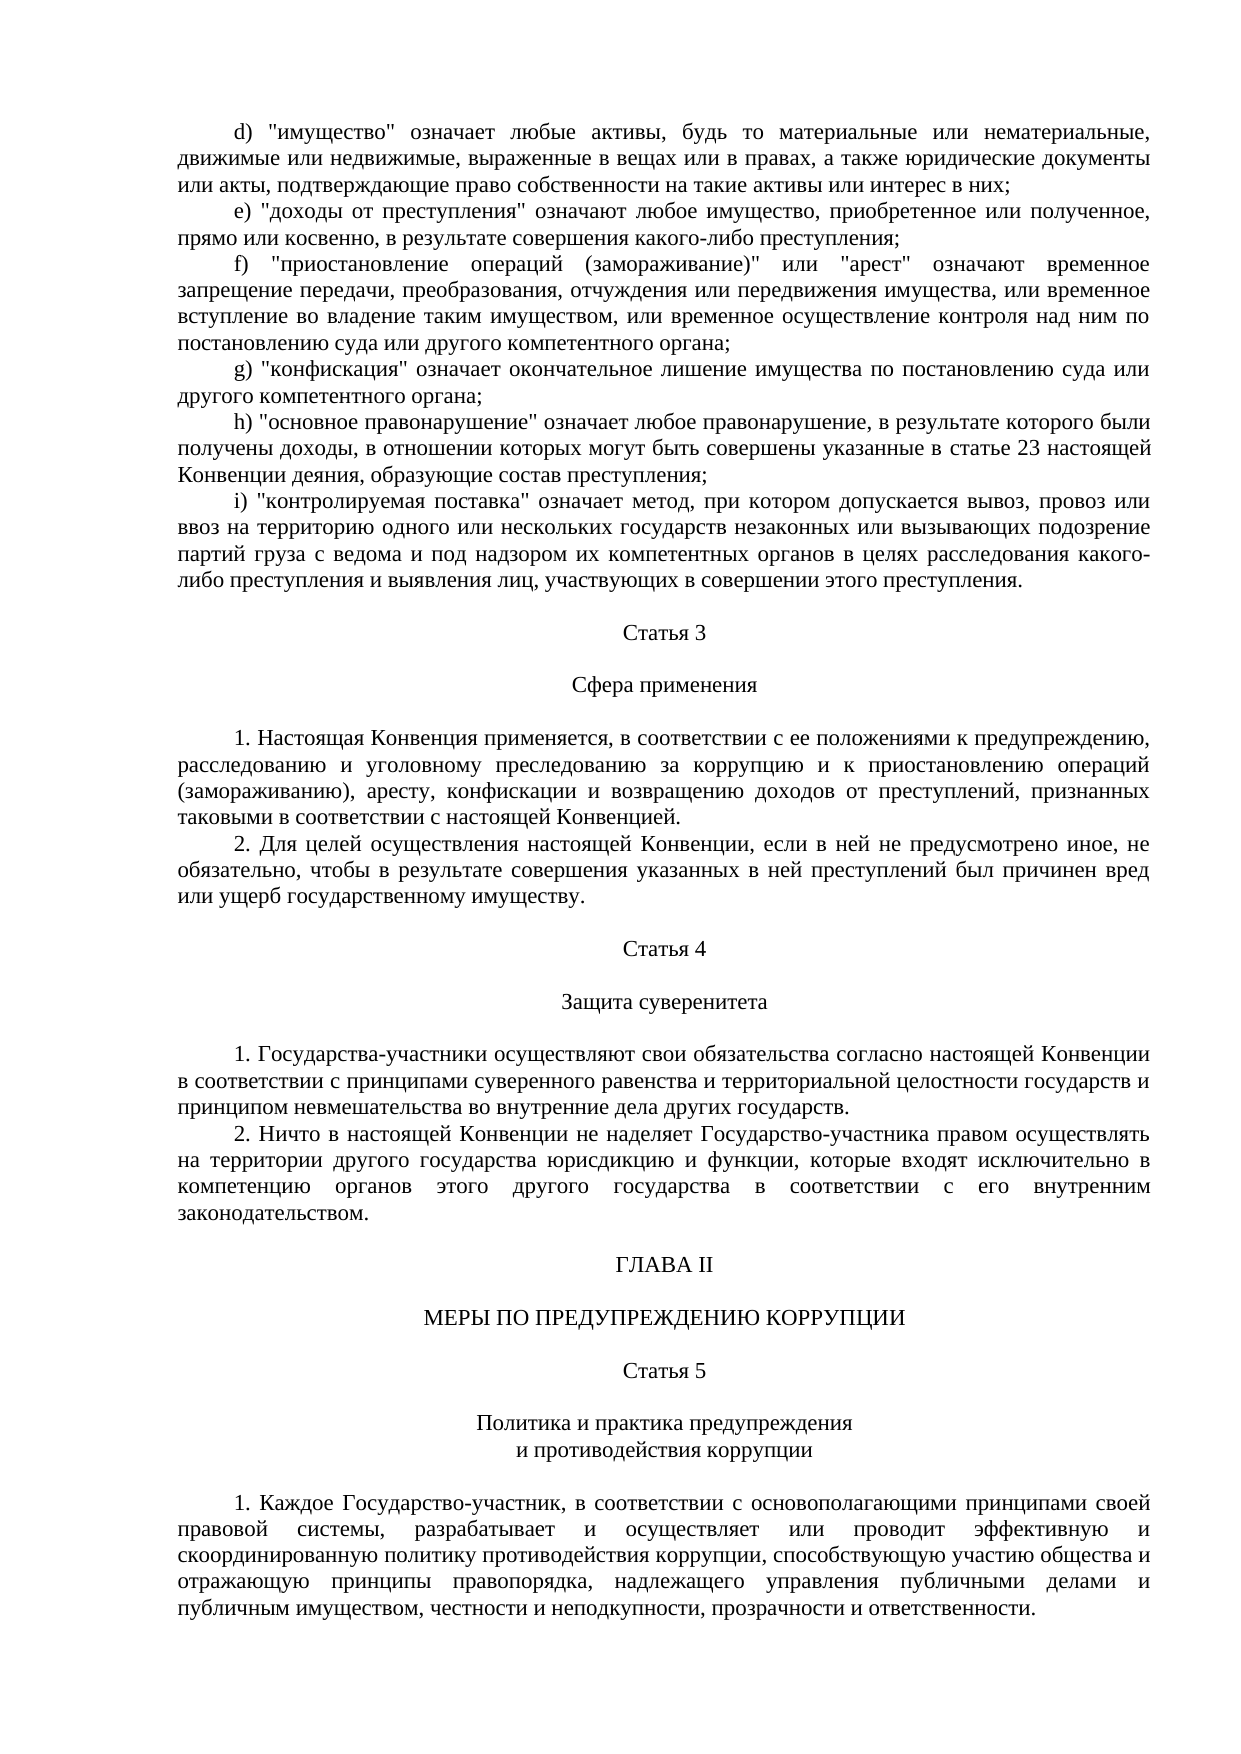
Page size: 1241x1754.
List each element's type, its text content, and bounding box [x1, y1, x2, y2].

text h) "основное правонарушение" означает любое правонарушение, в результате которого были получены доходы, в отношении которых могут быть совершены указанные в статье 23 настоящей Конвенции деяния, образующие состав преступления; [177, 408, 1152, 487]
text ГЛАВА II [177, 1251, 1152, 1278]
text МЕРЫ ПО ПРЕДУПРЕЖДЕНИЮ КОРРУПЦИИ [177, 1304, 1152, 1330]
text e) "доходы от преступления" означают любое имущество, приобретенное или полученное, прямо или косвенно, в результате совершения какого-либо преступления; [177, 197, 1152, 250]
text 1. Государства-участники осуществляют свои обязательства согласно настоящей Конвенции в соответствии с принципами суверенного равенства и территориальной целостности государств и принципом невмешательства во внутренние дела других государств. [177, 1041, 1152, 1119]
text f) "приостановление операций (замораживание)" или "арест" означают временное запрещение передачи, преобразования, отчуждения или передвижения имущества, или временное вступление во владение таким имуществом, или временное осуществление контроля над ним по постановлению суда или другого компетентного органа; [177, 250, 1152, 355]
text d) "имущество" означает любые активы, будь то материальные или нематериальные, движимые или недвижимые, выраженные в вещах или в правах, а также юридические документы или акты, подтверждающие право собственности на такие активы или интерес в них; [177, 118, 1152, 197]
text Сфера применения [177, 672, 1152, 698]
text 1. Каждое Государство-участник, в соответствии с основополагающими принципами своей правовой системы, разрабатывает и осуществляет или проводит эффективную и скоординированную политику противодействия коррупции, способствующую участию общества и отражающую принципы правопорядка, надлежащего управления публичными делами и публичным имуществом, честности и неподкупности, прозрачности и ответственности. [177, 1488, 1152, 1620]
text Статья 5 [177, 1357, 1152, 1383]
text Защита суверенитета [177, 988, 1152, 1014]
text i) "контролируемая поставка" означает метод, при котором допускается вывоз, провоз или ввоз на территорию одного или нескольких государств незаконных или вызывающих подозрение партий груза с ведома и под надзором их компетентных органов в целях расследования какого-либо преступления и выявления лиц, участвующих в совершении этого преступления. [177, 487, 1152, 592]
text Политика и практика предупреждения [177, 1409, 1152, 1436]
text 1. Настоящая Конвенция применяется, в соответствии с ее положениями к предупреждению, расследованию и уголовному преследованию за коррупцию и к приостановлению операций (замораживанию), аресту, конфискации и возвращению доходов от преступлений, признанных таковыми в соответствии с настоящей Конвенцией. [177, 724, 1152, 830]
text Статья 3 [177, 619, 1152, 645]
text и противодействия коррупции [177, 1436, 1152, 1462]
text 2. Ничто в настоящей Конвенции не наделяет Государство-участника правом осуществлять на территории другого государства юрисдикцию и функции, которые входят исключительно в компетенцию органов этого другого государства в соответствии с его внутренним законодательством. [177, 1119, 1152, 1225]
text g) "конфискация" означает окончательное лишение имущества по постановлению суда или другого компетентного органа; [177, 355, 1152, 408]
text 2. Для целей осуществления настоящей Конвенции, если в ней не предусмотрено иное, не обязательно, чтобы в результате совершения указанных в ней преступлений был причинен вред или ущерб государственному имуществу. [177, 830, 1152, 909]
text Статья 4 [177, 935, 1152, 961]
